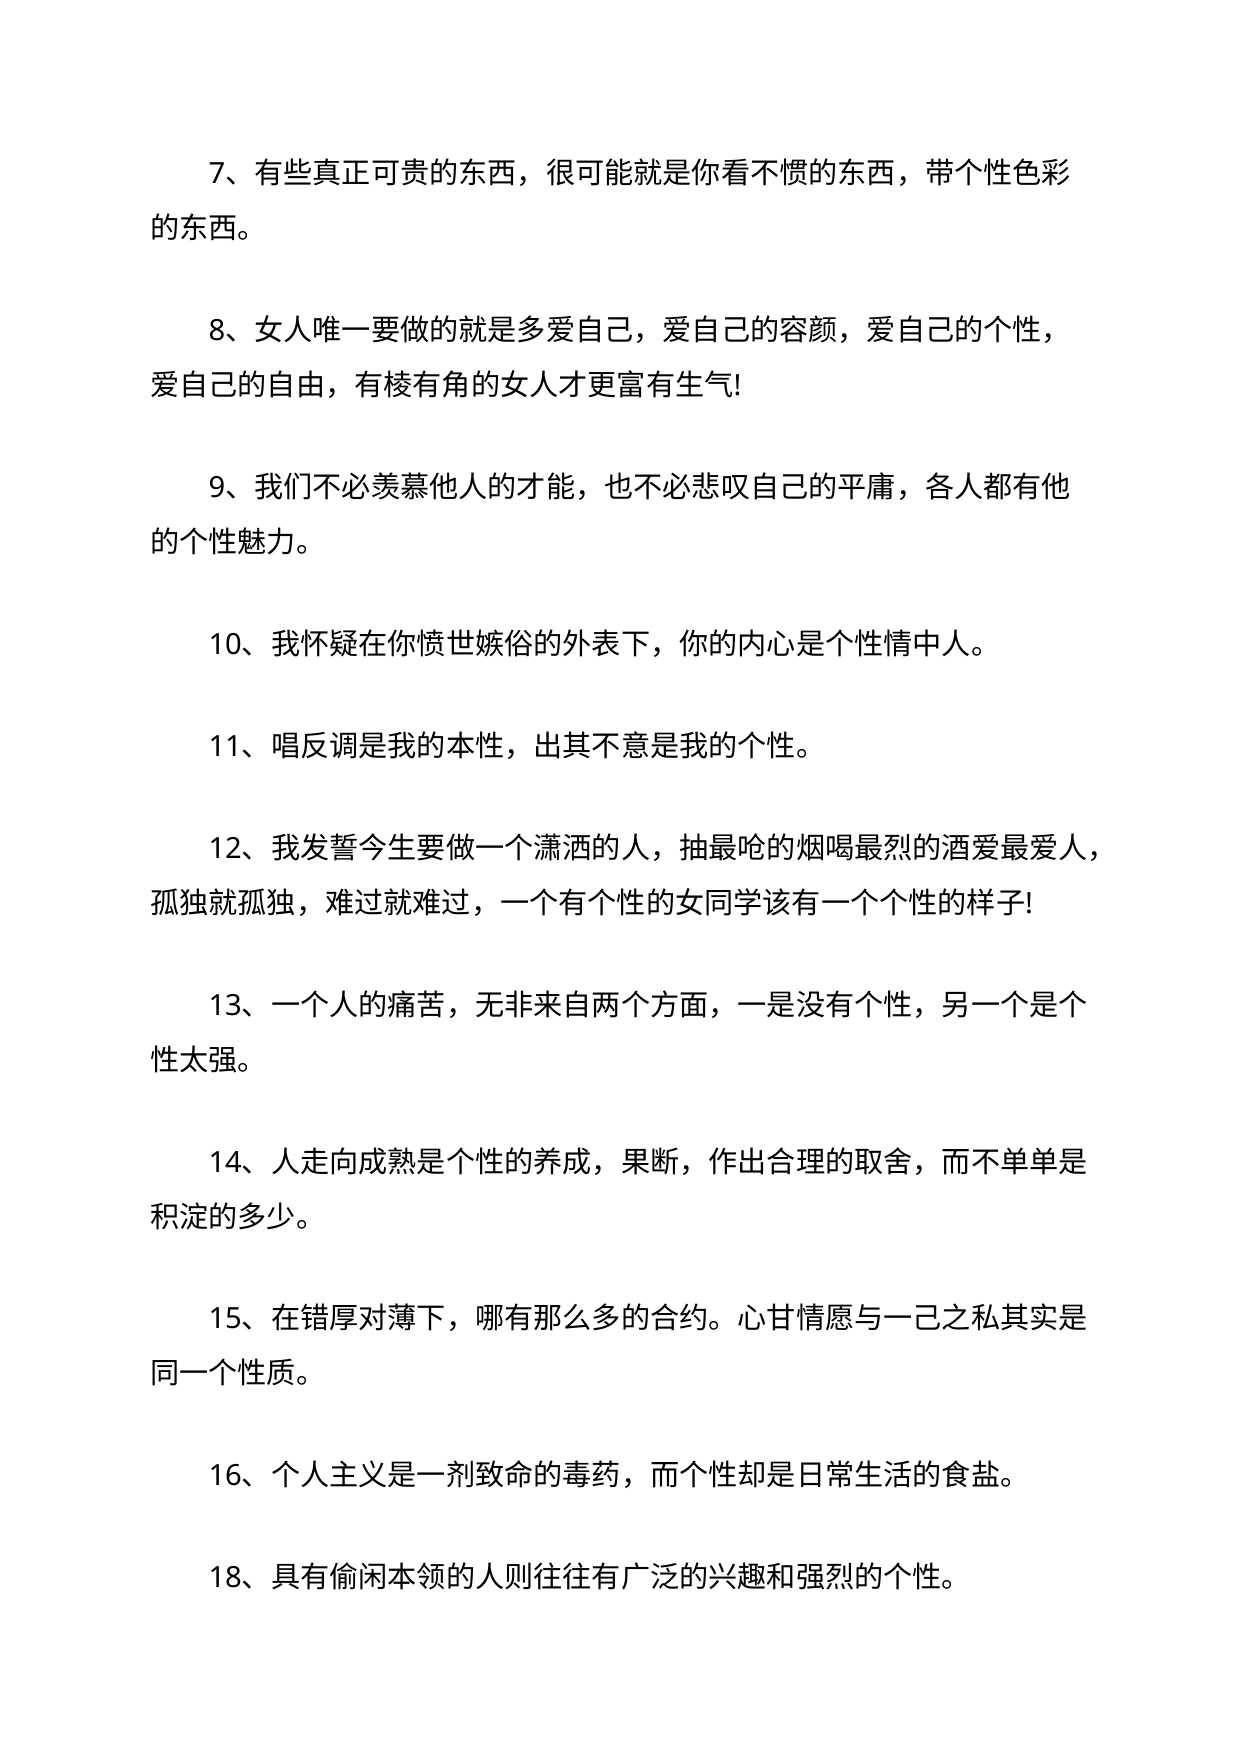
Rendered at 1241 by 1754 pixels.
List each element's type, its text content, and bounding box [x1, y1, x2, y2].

text 7、有些真正可贵的东西，很可能就是你看不惯的东西，带个性色彩的东西。 [150, 150, 1090, 247]
text 8、女人唯一要做的就是多爱自己，爱自己的容颜，爱自己的个性，爱自己的自由，有棱有角的女人才更富有生气! [150, 307, 1090, 404]
text 10、我怀疑在你愤世嫉俗的外表下，你的内心是个性情中人。 [150, 621, 1090, 663]
text 11、唱反调是我的本性，出其不意是我的个性。 [150, 722, 1090, 765]
text 18、具有偷闲本领的人则往往有广泛的兴趣和强烈的个性。 [150, 1554, 1090, 1596]
text 13、一个人的痛苦，无非来自两个方面，一是没有个性，另一个是个性太强。 [150, 981, 1090, 1079]
text 12、我发誓今生要做一个潇洒的人，抽最呛的烟喝最烈的酒爱最爱人，孤独就孤独，难过就难过，一个有个性的女同学该有一个个性的样子! [150, 824, 1090, 922]
text 9、我们不必羡慕他人的才能，也不必悲叹自己的平庸，各人都有他的个性魅力。 [150, 464, 1090, 561]
text 16、个人主义是一剂致命的毒药，而个性却是日常生活的食盐。 [150, 1452, 1090, 1494]
text 15、在错厚对薄下，哪有那么多的合约。心甘情愿与一己之私其实是同一个性质。 [150, 1295, 1090, 1392]
text 14、人走向成熟是个性的养成，果断，作出合理的取舍，而不单单是积淀的多少。 [150, 1138, 1090, 1236]
